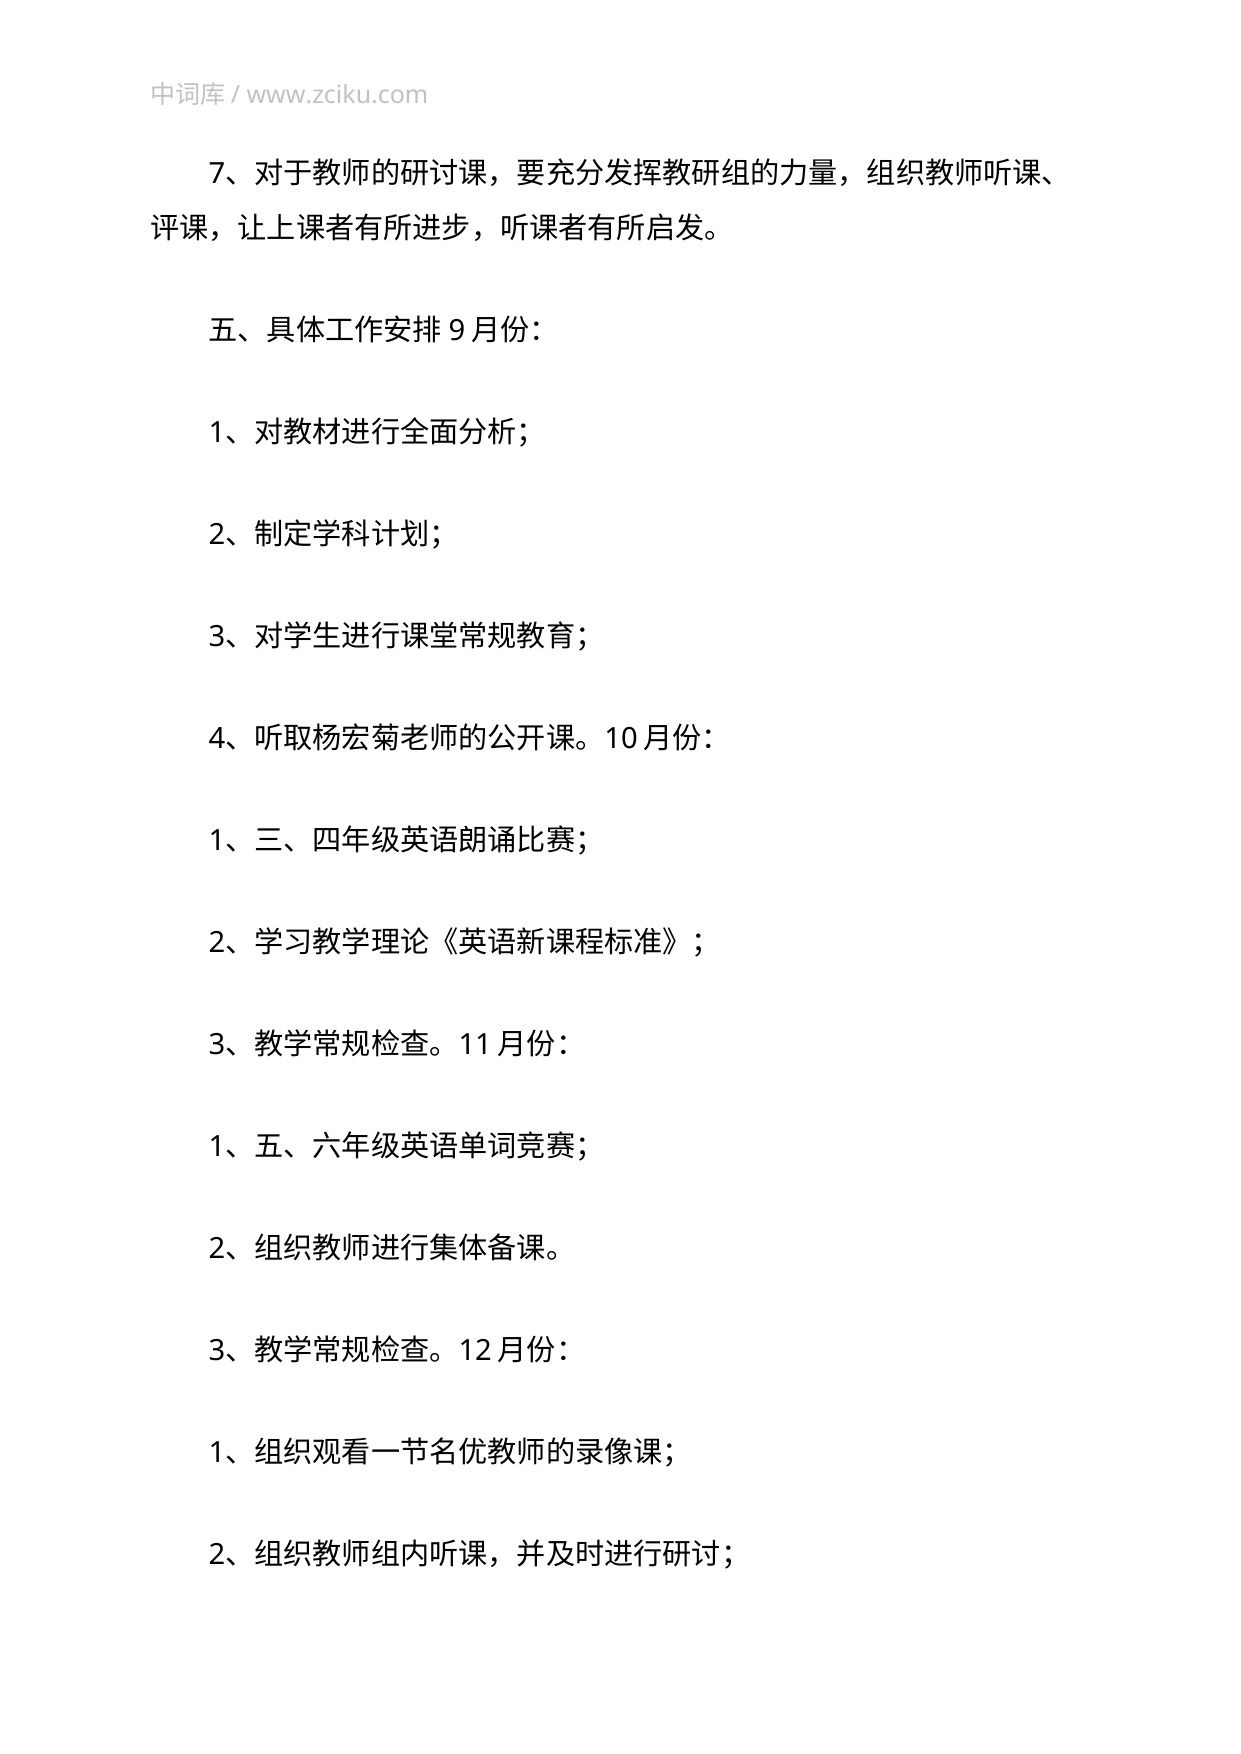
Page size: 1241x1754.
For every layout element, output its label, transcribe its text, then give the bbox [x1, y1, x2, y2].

text 2、组织教师组内听课，并及时进行研讨； [150, 1531, 1090, 1573]
text 2、学习教学理论《英语新课程标准》； [150, 919, 1090, 961]
text 1、三、四年级英语朗诵比赛； [150, 817, 1090, 859]
text 3、教学常规检查。11月份： [150, 1021, 1090, 1063]
text 2、制定学科计划； [150, 511, 1090, 553]
text 五、具体工作安排 9月份： [150, 307, 1090, 349]
text 3、对学生进行课堂常规教育； [150, 613, 1090, 655]
text 2、组织教师进行集体备课。 [150, 1224, 1090, 1267]
text 3、教学常规检查。12月份： [150, 1327, 1090, 1369]
text 4、听取杨宏菊老师的公开课。10月份： [150, 715, 1090, 757]
text 1、五、六年级英语单词竞赛； [150, 1123, 1090, 1165]
text 1、对教材进行全面分析； [150, 409, 1090, 451]
text 1、组织观看一节名优教师的录像课； [150, 1428, 1090, 1471]
text 7、对于教师的研讨课，要充分发挥教研组的力量，组织教师听课、评课，让上课者有所进步，听课者有所启发。 [150, 150, 1090, 247]
